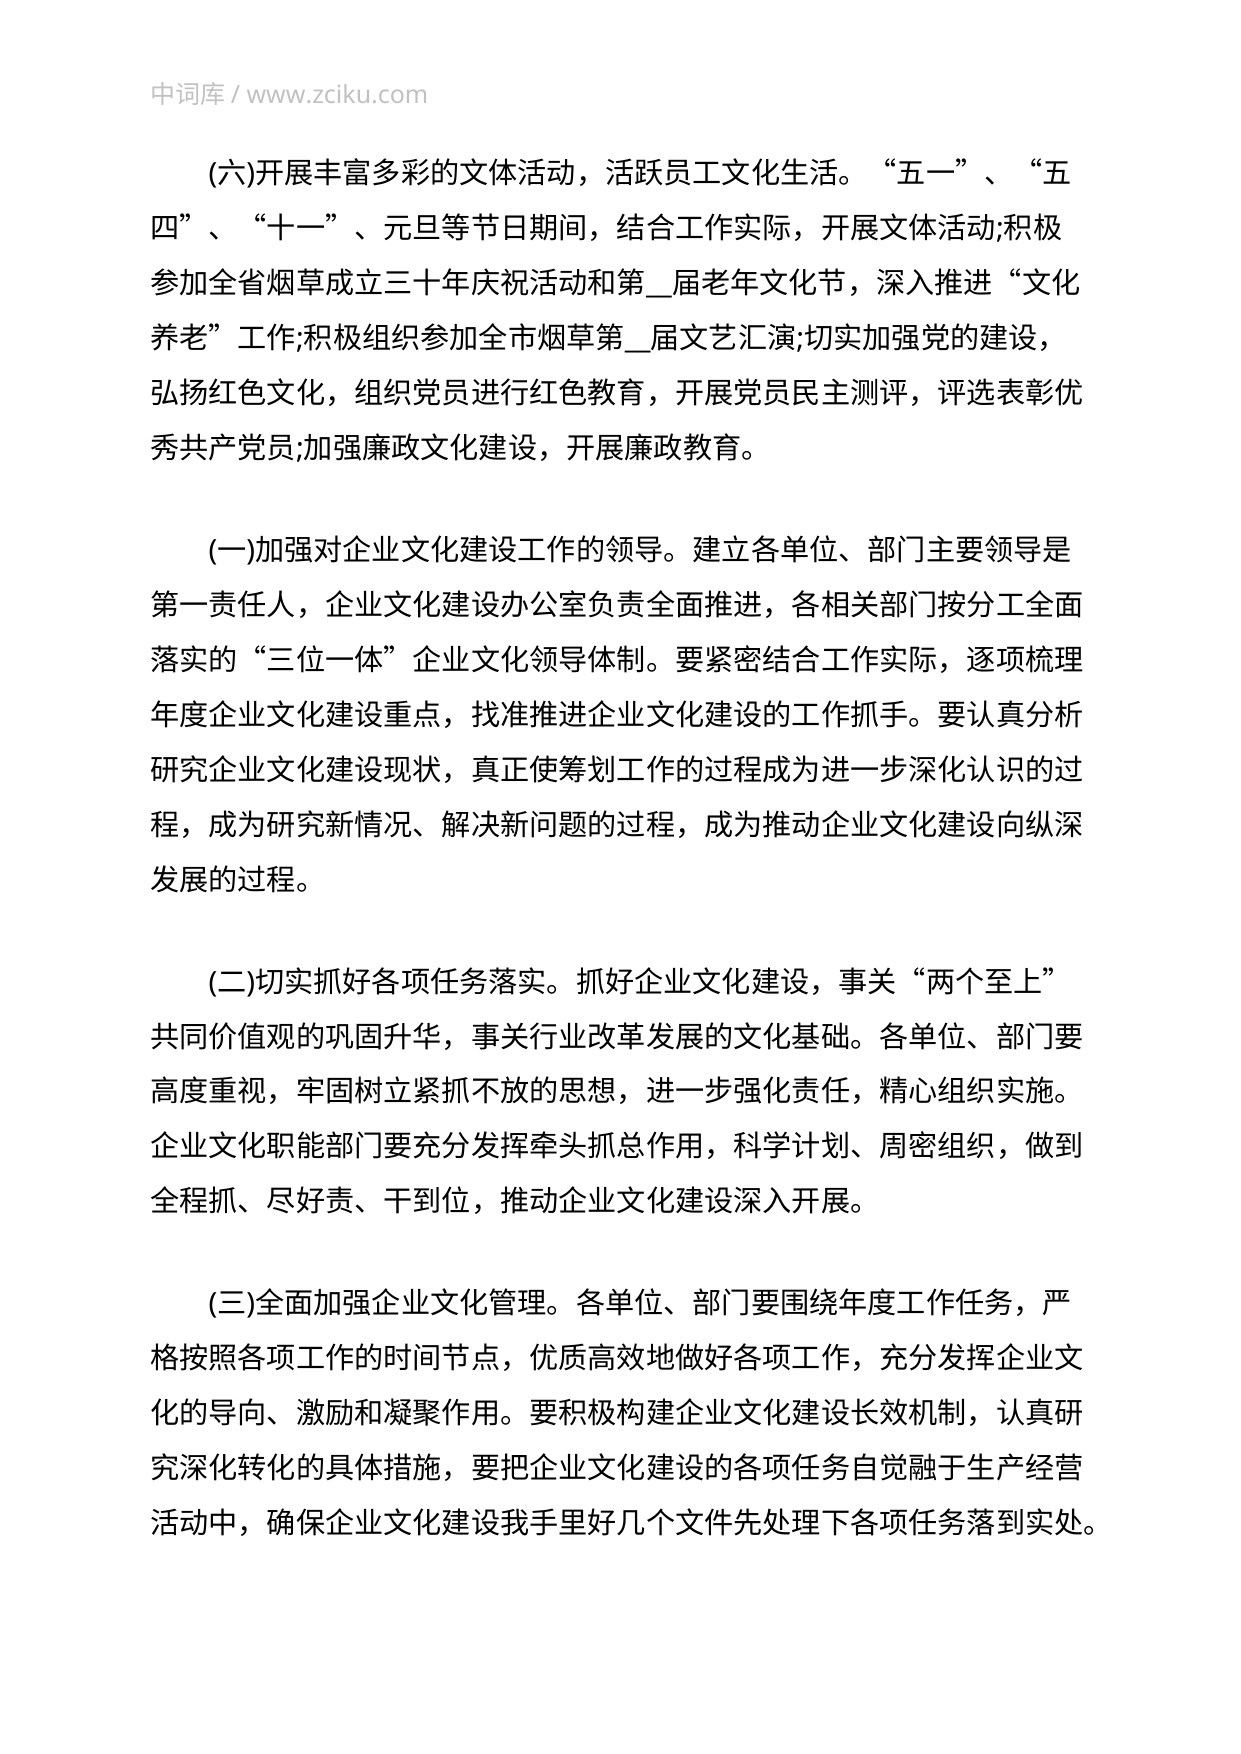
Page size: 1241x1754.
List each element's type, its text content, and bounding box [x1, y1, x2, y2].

text (三)全面加强企业文化管理。各单位、部门要围绕年度工作任务，严格按照各项工作的时间节点，优质高效地做好各项工作，充分发挥企业文化的导向、激励和凝聚作用。要积极构建企业文化建设长效机制，认真研究深化转化的具体措施，要把企业文化建设的各项任务自觉融于生产经营活动中，确保企业文化建设我手里好几个文件先处理下各项任务落到实处。 [150, 1279, 1090, 1542]
text (一)加强对企业文化建设工作的领导。建立各单位、部门主要领导是第一责任人，企业文化建设办公室负责全面推进，各相关部门按分工全面落实的“三位一体”企业文化领导体制。要紧密结合工作实际，逐项梳理年度企业文化建设重点，找准推进企业文化建设的工作抓手。要认真分析研究企业文化建设现状，真正使筹划工作的过程成为进一步深化认识的过程，成为研究新情况、解决新问题的过程，成为推动企业文化建设向纵深发展的过程。 [150, 527, 1090, 899]
text (六)开展丰富多彩的文体活动，活跃员工文化生活。“五一”、“五四”、“十一”、元旦等节日期间，结合工作实际，开展文体活动;积极参加全省烟草成立三十年庆祝活动和第__届老年文化节，深入推进“文化养老”工作;积极组织参加全市烟草第__届文艺汇演;切实加强党的建设，弘扬红色文化，组织党员进行红色教育，开展党员民主测评，评选表彰优秀共产党员;加强廉政文化建设，开展廉政教育。 [150, 150, 1090, 467]
text (二)切实抓好各项任务落实。抓好企业文化建设，事关“两个至上”共同价值观的巩固升华，事关行业改革发展的文化基础。各单位、部门要高度重视，牢固树立紧抓不放的思想，进一步强化责任，精心组织实施。企业文化职能部门要充分发挥牵头抓总作用，科学计划、周密组织，做到全程抓、尽好责、干到位，推动企业文化建设深入开展。 [150, 958, 1090, 1220]
